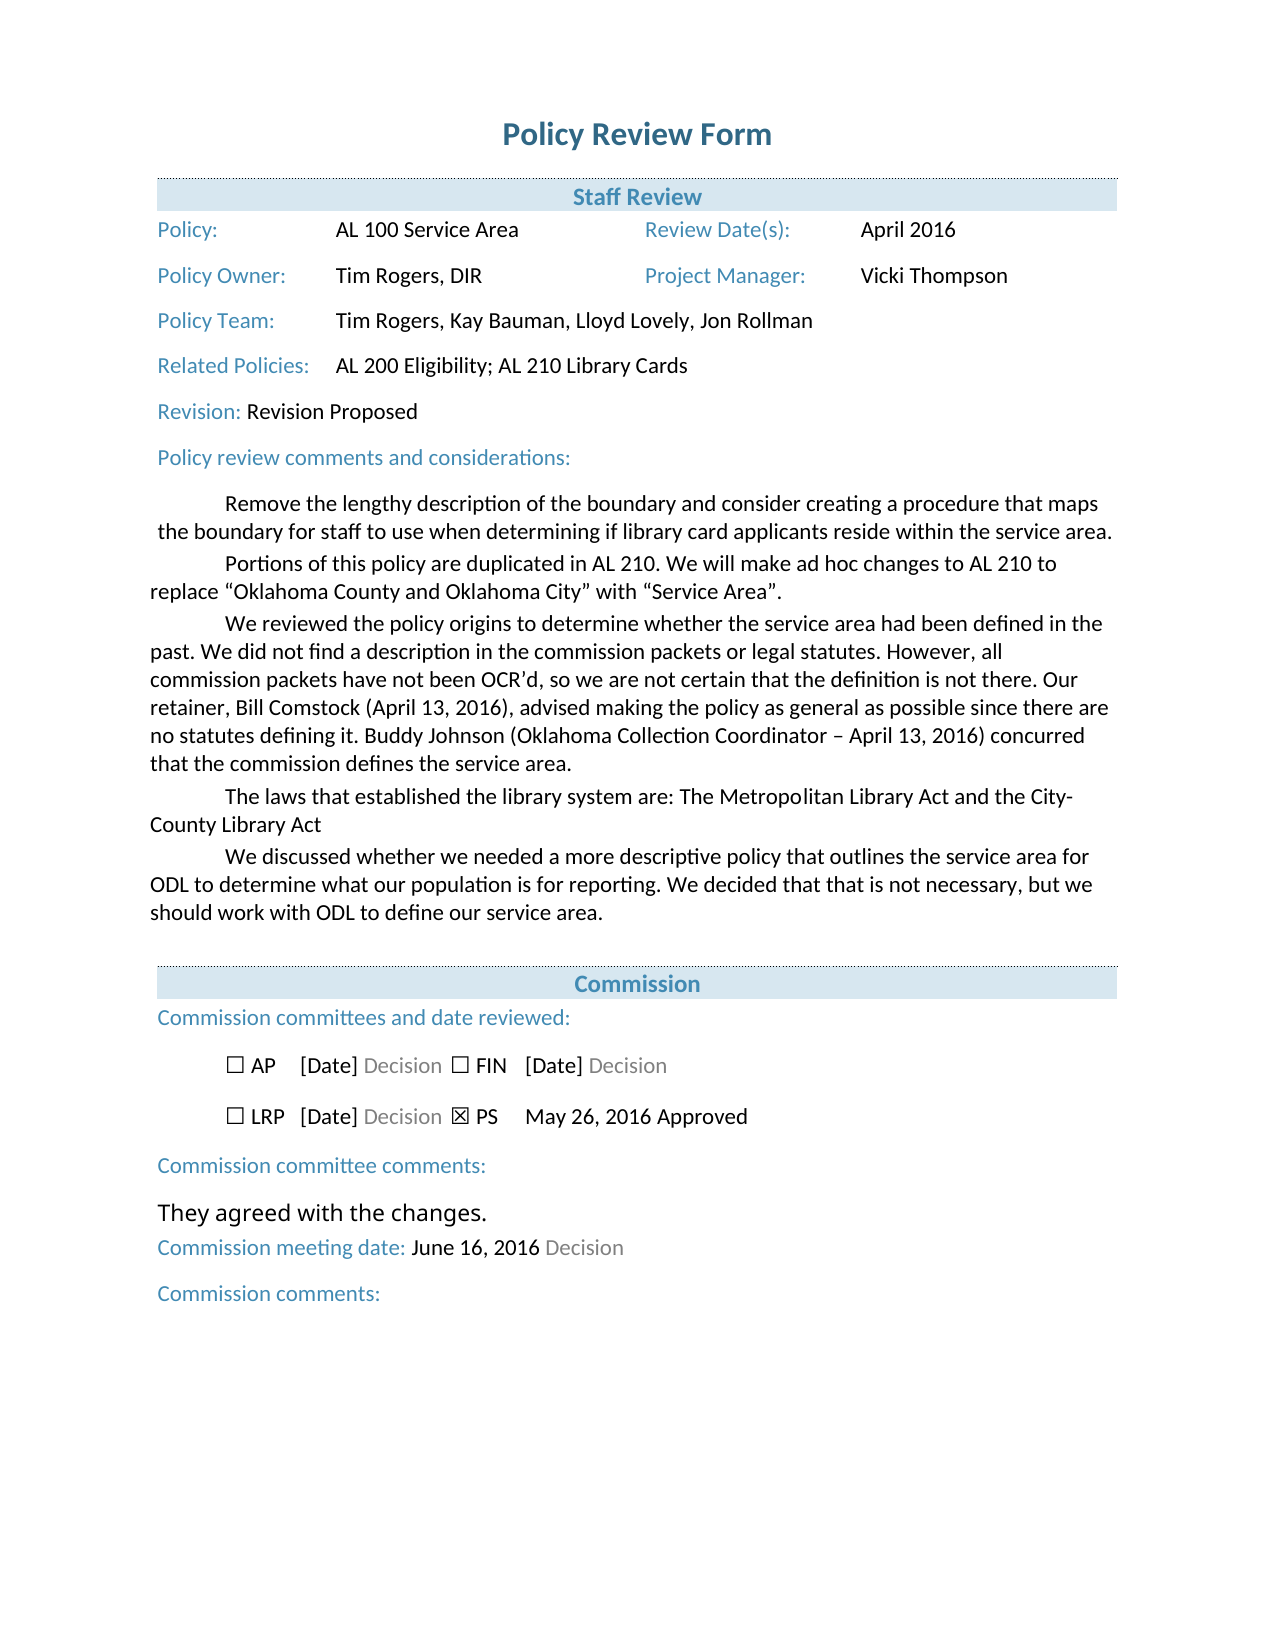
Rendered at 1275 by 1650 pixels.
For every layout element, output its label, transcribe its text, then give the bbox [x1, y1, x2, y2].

text We discussed whether we needed a more descriptive policy that outlines the service area for ODL to determine what our population is for reporting. We decided that that is not necessary, but we should work with ODL to define our service area. [150, 842, 1117, 926]
table_cell Policy Team: [150, 302, 328, 347]
table_cell Vicki Thompson [853, 257, 1125, 302]
table_cell Policy Owner: [150, 257, 328, 302]
table_cell Related Policies: [150, 347, 328, 393]
table_cell Project Manager: [638, 257, 853, 302]
table_cell Tim Rogers, Kay Bauman, Lloyd Lovely, Jon Rollman [328, 302, 1125, 347]
text Portions of this policy are duplicated in AL 210. We will make ad hoc changes to AL 210 to replace “Oklahoma County and Oklahoma City” with “Service Area”. [150, 549, 1117, 605]
table_cell Tim Rogers, DIR [328, 257, 637, 302]
subtitle Policy Review Form [157, 112, 1117, 153]
table_header AL 100 Service Area [328, 211, 637, 257]
text Commission comments: [157, 1279, 1117, 1307]
table_header Policy: [150, 211, 328, 257]
table_header Review Date(s): [638, 211, 853, 257]
subtitle Policy review comments and considerations: [157, 443, 1117, 471]
text LRP PS [157, 1100, 1117, 1131]
table_cell AL 200 Eligibility; AL 210 Library Cards [328, 347, 1125, 393]
subtitle Commission [157, 966, 1117, 999]
text We reviewed the policy origins to determine whether the service area had been defined in the past. We did not find a description in the commission packets or legal statutes. However, all commission packets have not been OCR’d, so we are not certain that the definition is not there. Our retainer, Bill Comstock (April 13, 2016), advised making the policy as general as possible since there are no statutes defining it. Buddy Johnson (Oklahoma Collection Coordinator – April 13, 2016) concurred that the commission defines the service area. [150, 609, 1117, 778]
text Commission meeting date: [157, 1233, 1117, 1261]
subtitle Commission committees and date reviewed: [157, 1003, 1117, 1031]
subtitle Commission committee comments: [157, 1151, 1117, 1179]
text They agreed with the changes. [157, 1197, 1117, 1228]
text AP FIN [157, 1049, 1117, 1080]
table_header April 2016 [853, 211, 1125, 257]
text Remove the lengthy description of the boundary and consider creating a procedure that maps the boundary for staff to use when determining if library card applicants reside within the service area. [157, 489, 1117, 545]
subtitle Staff Review [157, 178, 1117, 211]
text The laws that established the library system are: The Metropolitan Library Act and the City-County Library Act [150, 782, 1117, 838]
text Revision: [157, 397, 1117, 425]
